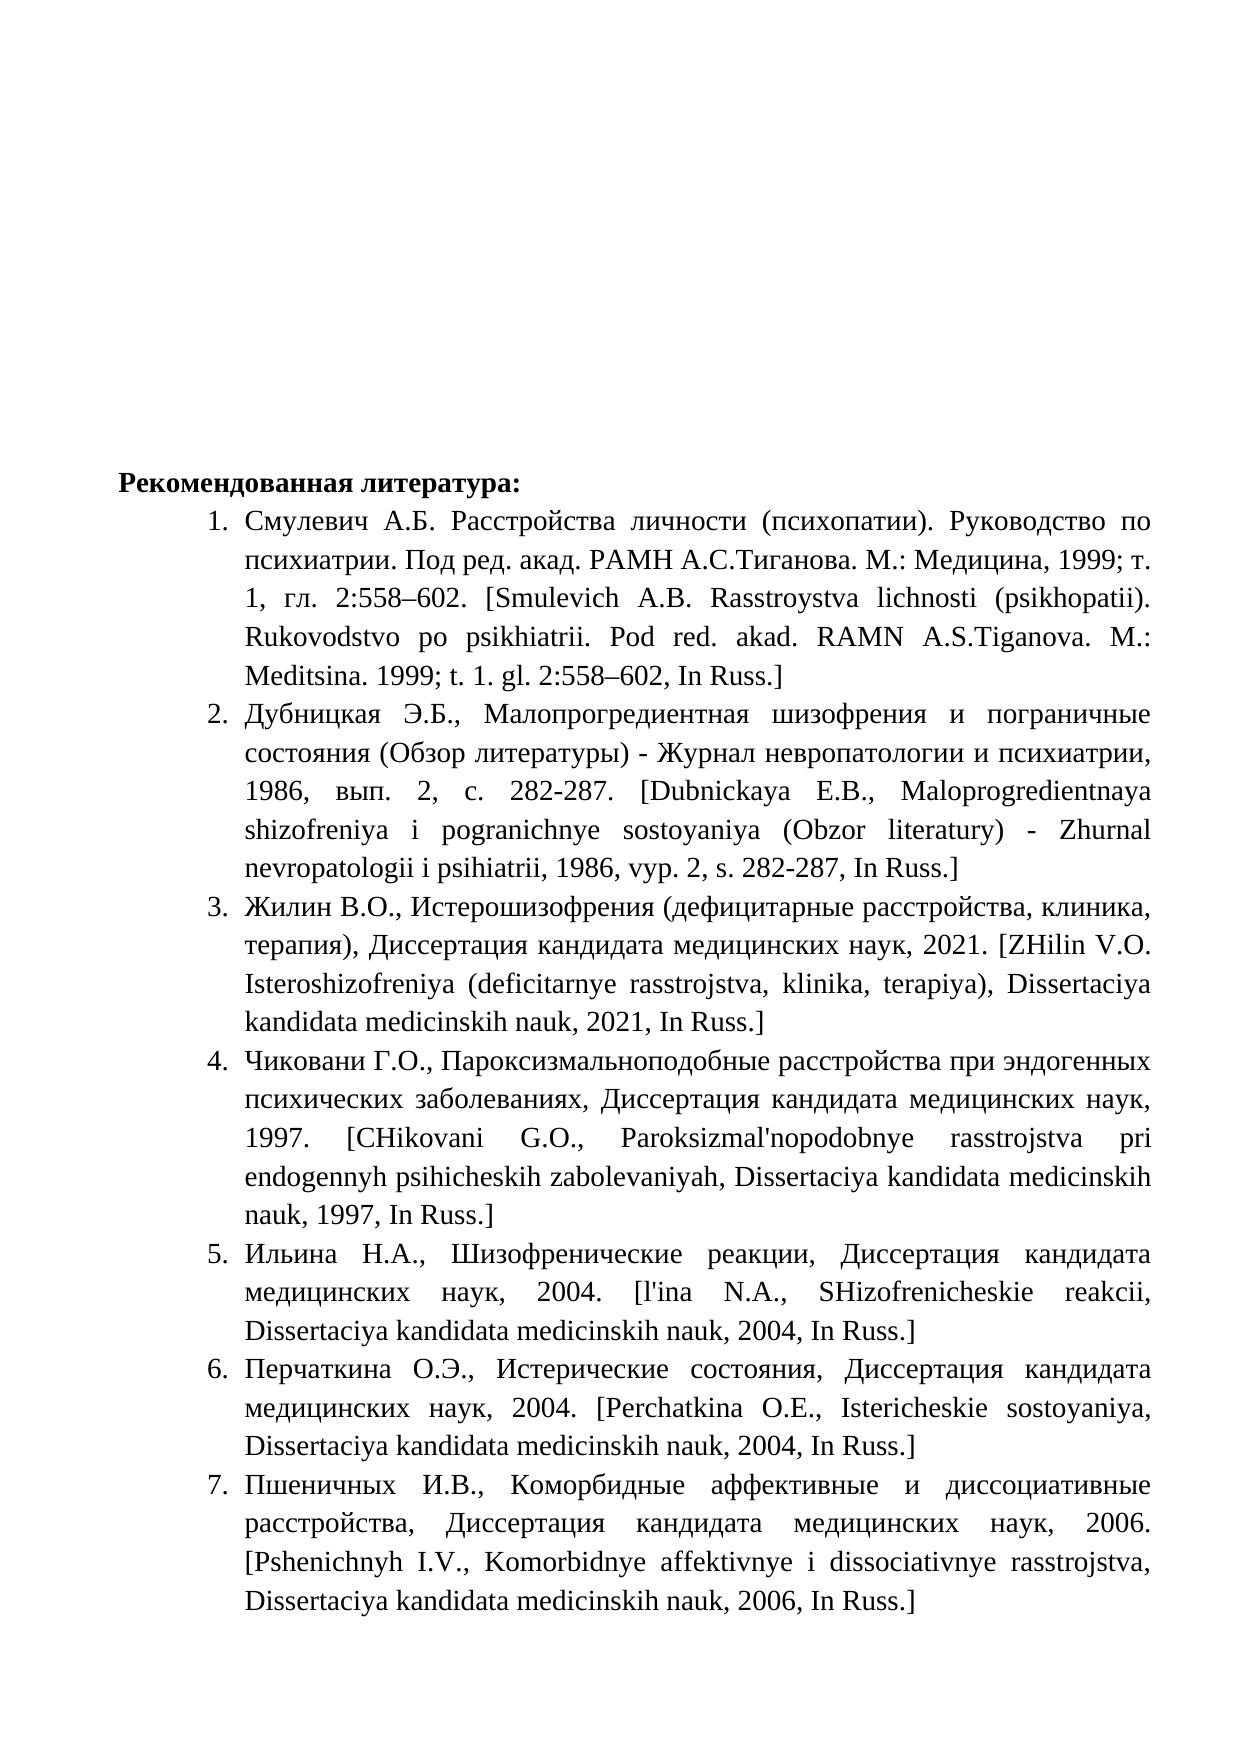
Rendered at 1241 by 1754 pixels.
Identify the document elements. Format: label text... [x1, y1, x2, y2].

list Смулевич А.Б. Расстройства личности (психопатии). Руководство по психиатрии. Под ред. акад. РАМН А.С.Тиганова. М.: Медицина, 1999; т. 1, гл. 2:558–602. [Smulevich A.B. Rasstroystva lichnosti (psikhopatii). Rukovodstvo po psikhiatrii. Pod red. akad. RAMN A.S.Tiganova. M.: Meditsina. 1999; t. 1. gl. 2:558–602, In Russ.] [207, 503, 1152, 691]
text Рекомендованная литература: [88, 465, 1152, 498]
list Дубницкая Э.Б., Малопрогредиентная шизофрения и пограничные состояния (Обзор литературы) - Журнал невропатологии и психиатрии, 1986, вып. 2, с. 282-287. [Dubnickaya E.B., Maloprogredientnaya shizofreniya i pogranichnye sostoyaniya (Obzor literatury) - Zhurnal nevropatologii i psihiatrii, 1986, vyp. 2, s. 282-287, In Russ.] [207, 696, 1152, 884]
list Пшеничных И.В., Коморбидные аффективные и диссоциативные расстройства, Диссертация кандидата медицинских наук, 2006. [Pshenichnyh I.V., Komorbidnye affektivnye i dissociativnye rasstrojstva, Dissertaciya kandidata medicinskih nauk, 2006, In Russ.] [207, 1467, 1152, 1616]
list Чиковани Г.О., Пароксизмальноподобные расстройства при эндогенных психических заболеваниях, Диссертация кандидата медицинских наук, 1997. [CHikovani G.O., Paroksizmal'nopodobnye rasstrojstva pri endogennyh psihicheskih zabolevaniyah, Dissertaciya kandidata medicinskih nauk, 1997, In Russ.] [207, 1043, 1152, 1231]
list Перчаткина О.Э., Истерические состояния, Диссертация кандидата медицинских наук, 2004. [Perchatkina O.E., Istericheskie sostoyaniya, Dissertaciya kandidata medicinskih nauk, 2004, In Russ.] [207, 1351, 1152, 1462]
list Ильина Н.А., Шизофренические реакции, Диссертация кандидата медицинских наук, 2004. [l'ina N.A., SHizofrenicheskie reakcii, Dissertaciya kandidata medicinskih nauk, 2004, In Russ.] [207, 1236, 1152, 1346]
list Жилин В.О., Истерошизофрения (дефицитарные расстройства, клиника, терапия), Диссертация кандидата медицинских наук, 2021. [ZHilin V.O. Isteroshizofreniya (deficitarnye rasstrojstva, klinika, terapiya), Dissertaciya kandidata medicinskih nauk, 2021, In Russ.] [207, 889, 1152, 1038]
